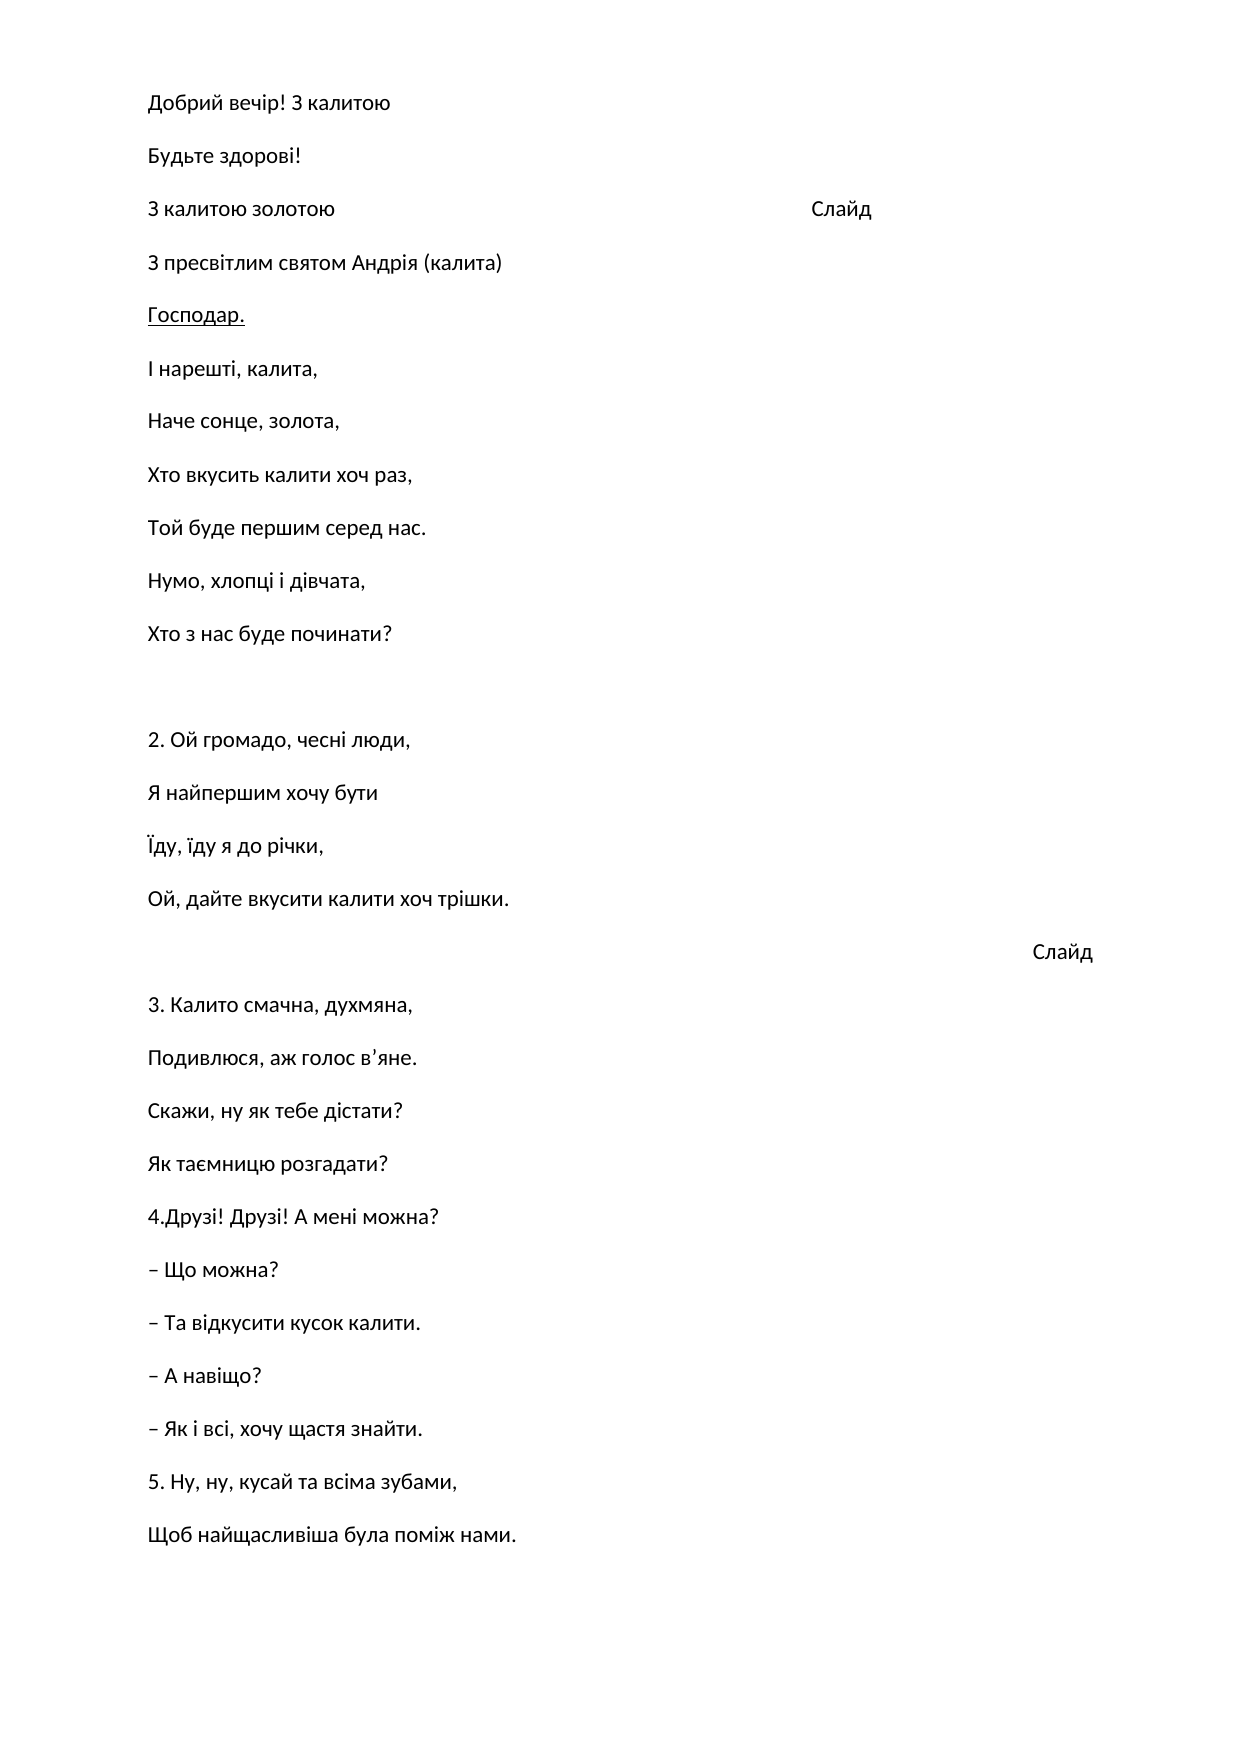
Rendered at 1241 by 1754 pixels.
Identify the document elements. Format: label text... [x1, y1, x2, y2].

text Скажи, ну як тебе дістати? [148, 1096, 1152, 1124]
text Хто з нас буде починати? [148, 619, 1152, 647]
text Господар. [148, 301, 1152, 329]
text – А навіщо? [148, 1361, 1152, 1389]
text Будьте здорові! [148, 142, 1152, 169]
text З калитою золотою Слайд [148, 194, 1152, 223]
text 3. Калито смачна, духмяна, [148, 990, 1152, 1018]
text З пресвітлим святом Андрія (калита) [148, 248, 1152, 276]
text Хто вкусить калити хоч раз, [148, 460, 1152, 488]
text Добрий вечір! З калитою [148, 88, 1152, 117]
text Слайд [148, 937, 1152, 965]
text І нарешті, калита, [148, 354, 1152, 382]
text Як таємницю розгадати? [148, 1149, 1152, 1177]
text Щоб найщасливіша була поміж нами. [148, 1520, 1152, 1548]
text 4.Друзі! Друзі! А мені можна? [148, 1202, 1152, 1230]
text Їду, їду я до річки, [148, 831, 1152, 859]
text 2. Ой громадо, чесні люди, [148, 725, 1152, 753]
text Нумо, хлопці і дівчата, [148, 566, 1152, 594]
text – Що можна? [148, 1255, 1152, 1283]
text Той буде першим серед нас. [148, 513, 1152, 541]
text – Як і всі, хочу щастя знайти. [148, 1414, 1152, 1442]
text Наче сонце, золота, [148, 407, 1152, 435]
text – Та відкусити кусок калити. [148, 1308, 1152, 1336]
text Ой, дайте вкусити калити хоч трішки. [148, 884, 1152, 912]
text 5. Ну, ну, кусай та всіма зубами, [148, 1467, 1152, 1495]
text Я найпершим хочу бути [148, 778, 1152, 806]
text Подивлюся, аж голос в’яне. [148, 1043, 1152, 1071]
